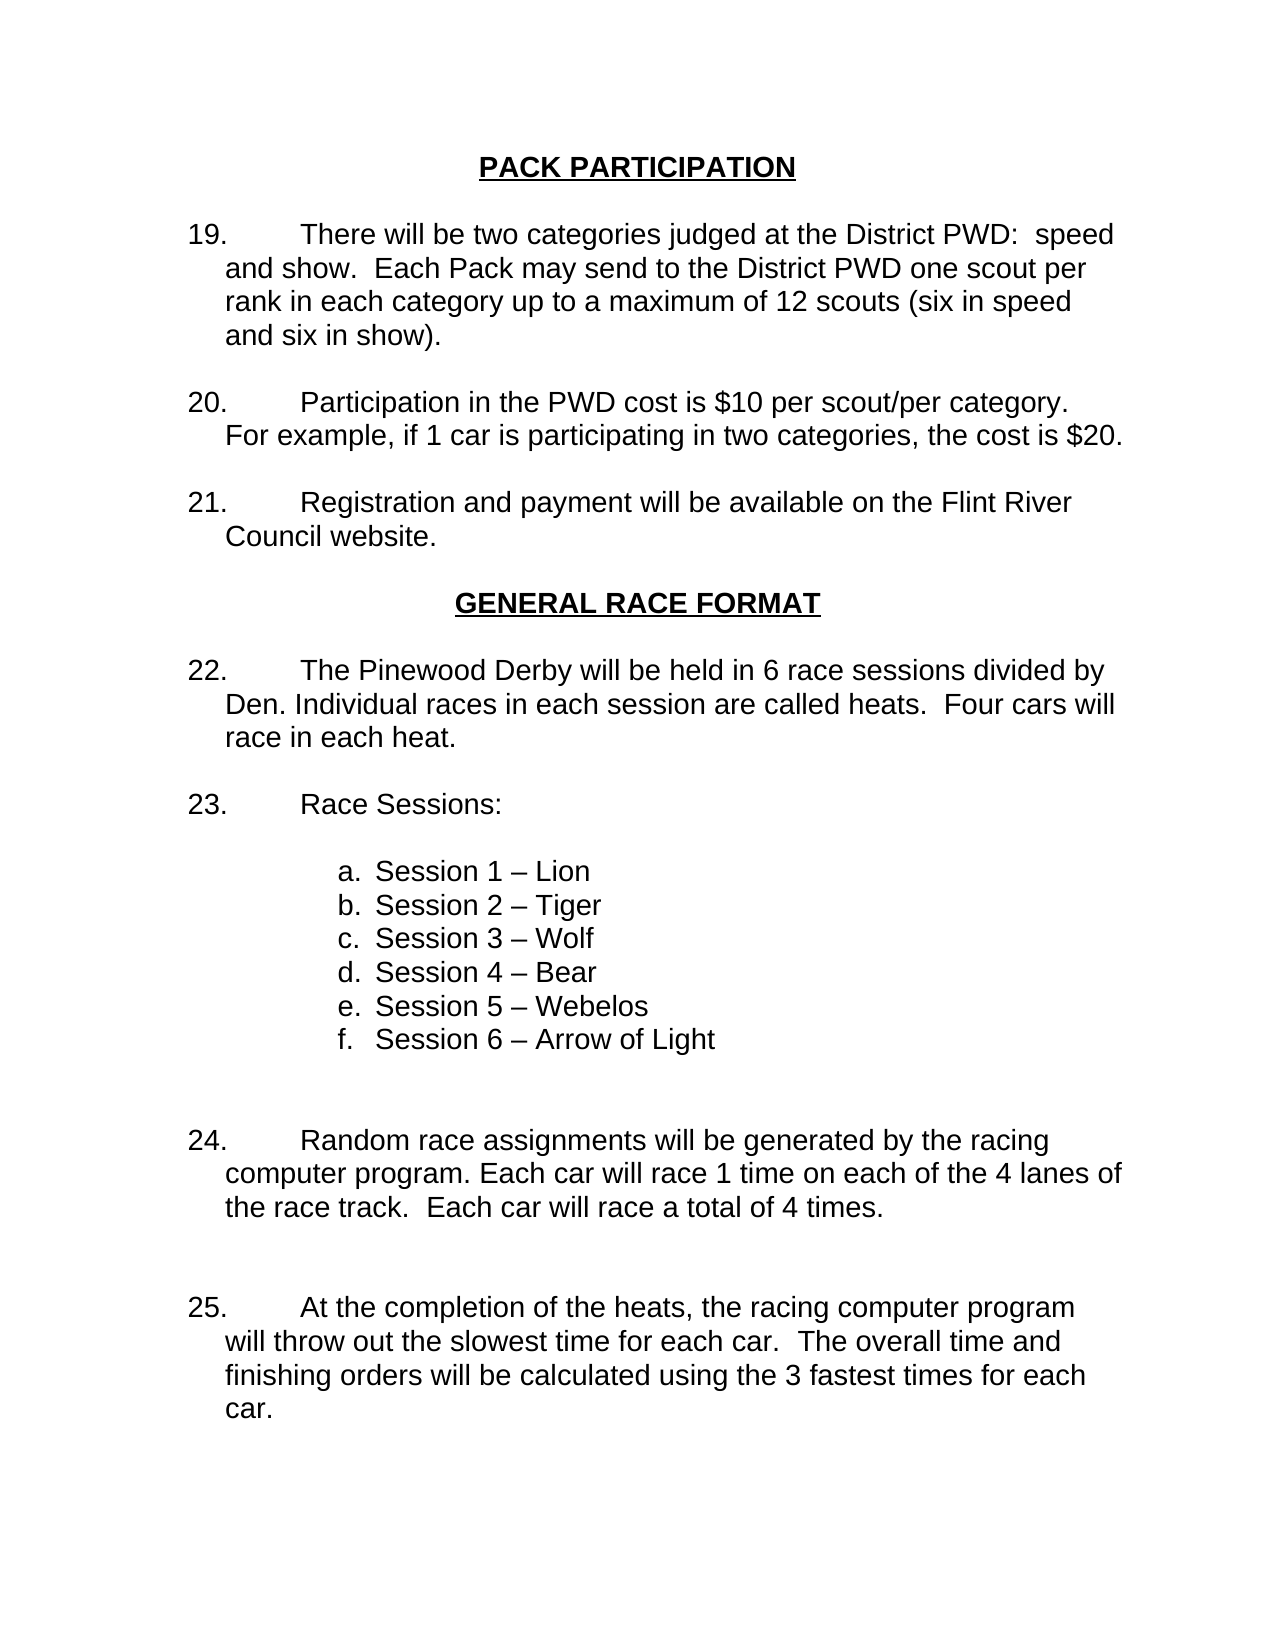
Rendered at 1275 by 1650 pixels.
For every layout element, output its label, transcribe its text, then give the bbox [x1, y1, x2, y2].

list The Pinewood Derby will be held in 6 race sessions divided by Den. Individual races in each session are called heats. Four cars will race in each heat. [187, 653, 1125, 754]
list Race Sessions: [187, 787, 1125, 821]
list Session 5 – Webelos [337, 988, 1125, 1022]
list Session 2 – Tiger [337, 888, 1125, 921]
list Session 6 – Arrow of Light [337, 1022, 1125, 1056]
list Participation in the PWD cost is $10 per scout/per category. For example, if 1 car is participating in two categories, the cost is $20. [187, 385, 1125, 452]
list Session 3 – Wolf [337, 921, 1125, 955]
list Session 1 – Lion [337, 854, 1125, 888]
list Session 4 – Bear [337, 955, 1125, 988]
list At the completion of the heats, the racing computer program will throw out the slowest time for each car. The overall time and finishing orders will be calculated using the 3 fastest times for each car. [187, 1290, 1125, 1424]
list Random race assignments will be generated by the racing computer program. Each car will race 1 time on each of the 4 lanes of the race track. Each car will race a total of 4 times. [187, 1123, 1125, 1223]
text GENERAL RACE FORMAT [150, 586, 1125, 619]
text PACK PARTICIPATION [150, 150, 1125, 183]
list Registration and payment will be available on the Flint River Council website. [187, 485, 1125, 552]
list There will be two categories judged at the District PWD: speed and show. Each Pack may send to the District PWD one scout per rank in each category up to a maximum of 12 scouts (six in speed and six in show). [187, 217, 1125, 351]
